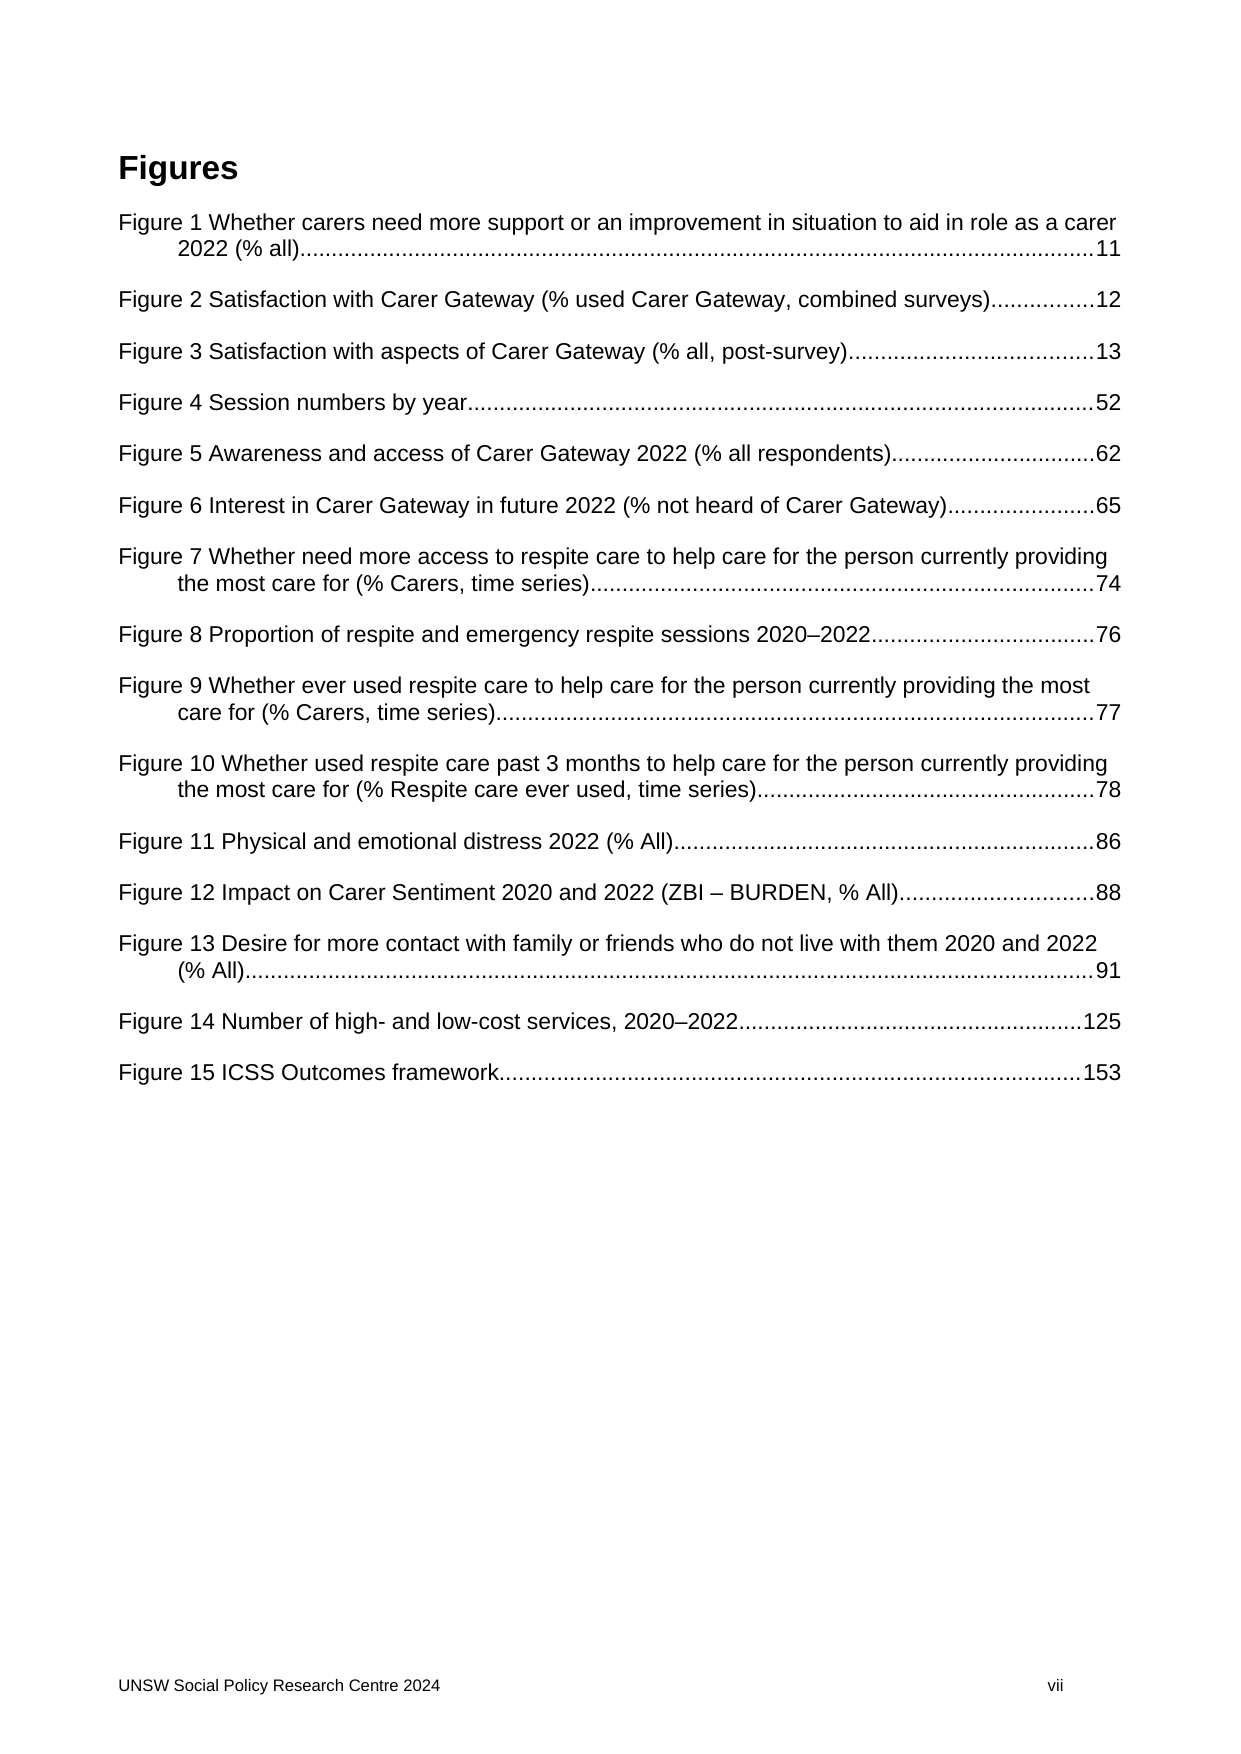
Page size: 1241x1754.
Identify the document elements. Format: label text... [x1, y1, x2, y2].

text Figure 2 Satisfaction with Carer Gateway (% used Carer Gateway, combined surveys) 12 [118, 286, 1124, 313]
text Figure 10 Whether used respite care past 3 months to help care for the person currently providing the most care for (% Respite care ever used, time series) 78 [118, 750, 1124, 803]
text Figure 4 Session numbers by year 52 [118, 389, 1124, 415]
text Figure 14 Number of high- and low-cost services, 2020–2022 125 [118, 1008, 1124, 1034]
text Figure 9 Whether ever used respite care to help care for the person currently providing the most care for (% Carers, time series) 77 [118, 672, 1124, 725]
text Figure 7 Whether need more access to respite care to help care for the person currently providing the most care for (% Carers, time series) 74 [118, 543, 1124, 596]
text Figure 5 Awareness and access of Carer Gateway 2022 (% all respondents) 62 [118, 440, 1124, 467]
text Figure 1 Whether carers need more support or an improvement in situation to aid in role as a carer 2022 (% all) 11 [118, 209, 1124, 261]
text Figure 13 Desire for more contact with family or friends who do not live with them 2020 and 2022 (% All) 91 [118, 930, 1124, 983]
text Figure 12 Impact on Carer Sentiment 2020 and 2022 (ZBI – BURDEN, % All) 88 [118, 879, 1124, 905]
text Figures [118, 148, 1122, 187]
text Figure 8 Proportion of respite and emergency respite sessions 2020–2022 76 [118, 621, 1124, 647]
text Figure 15 ICSS Outcomes framework 153 [118, 1059, 1124, 1086]
text Figure 3 Satisfaction with aspects of Carer Gateway (% all, post-survey) 13 [118, 338, 1124, 364]
text Figure 6 Interest in Carer Gateway in future 2022 (% not heard of Carer Gateway) 65 [118, 492, 1124, 518]
text Figure 11 Physical and emotional distress 2022 (% All) 86 [118, 828, 1124, 854]
